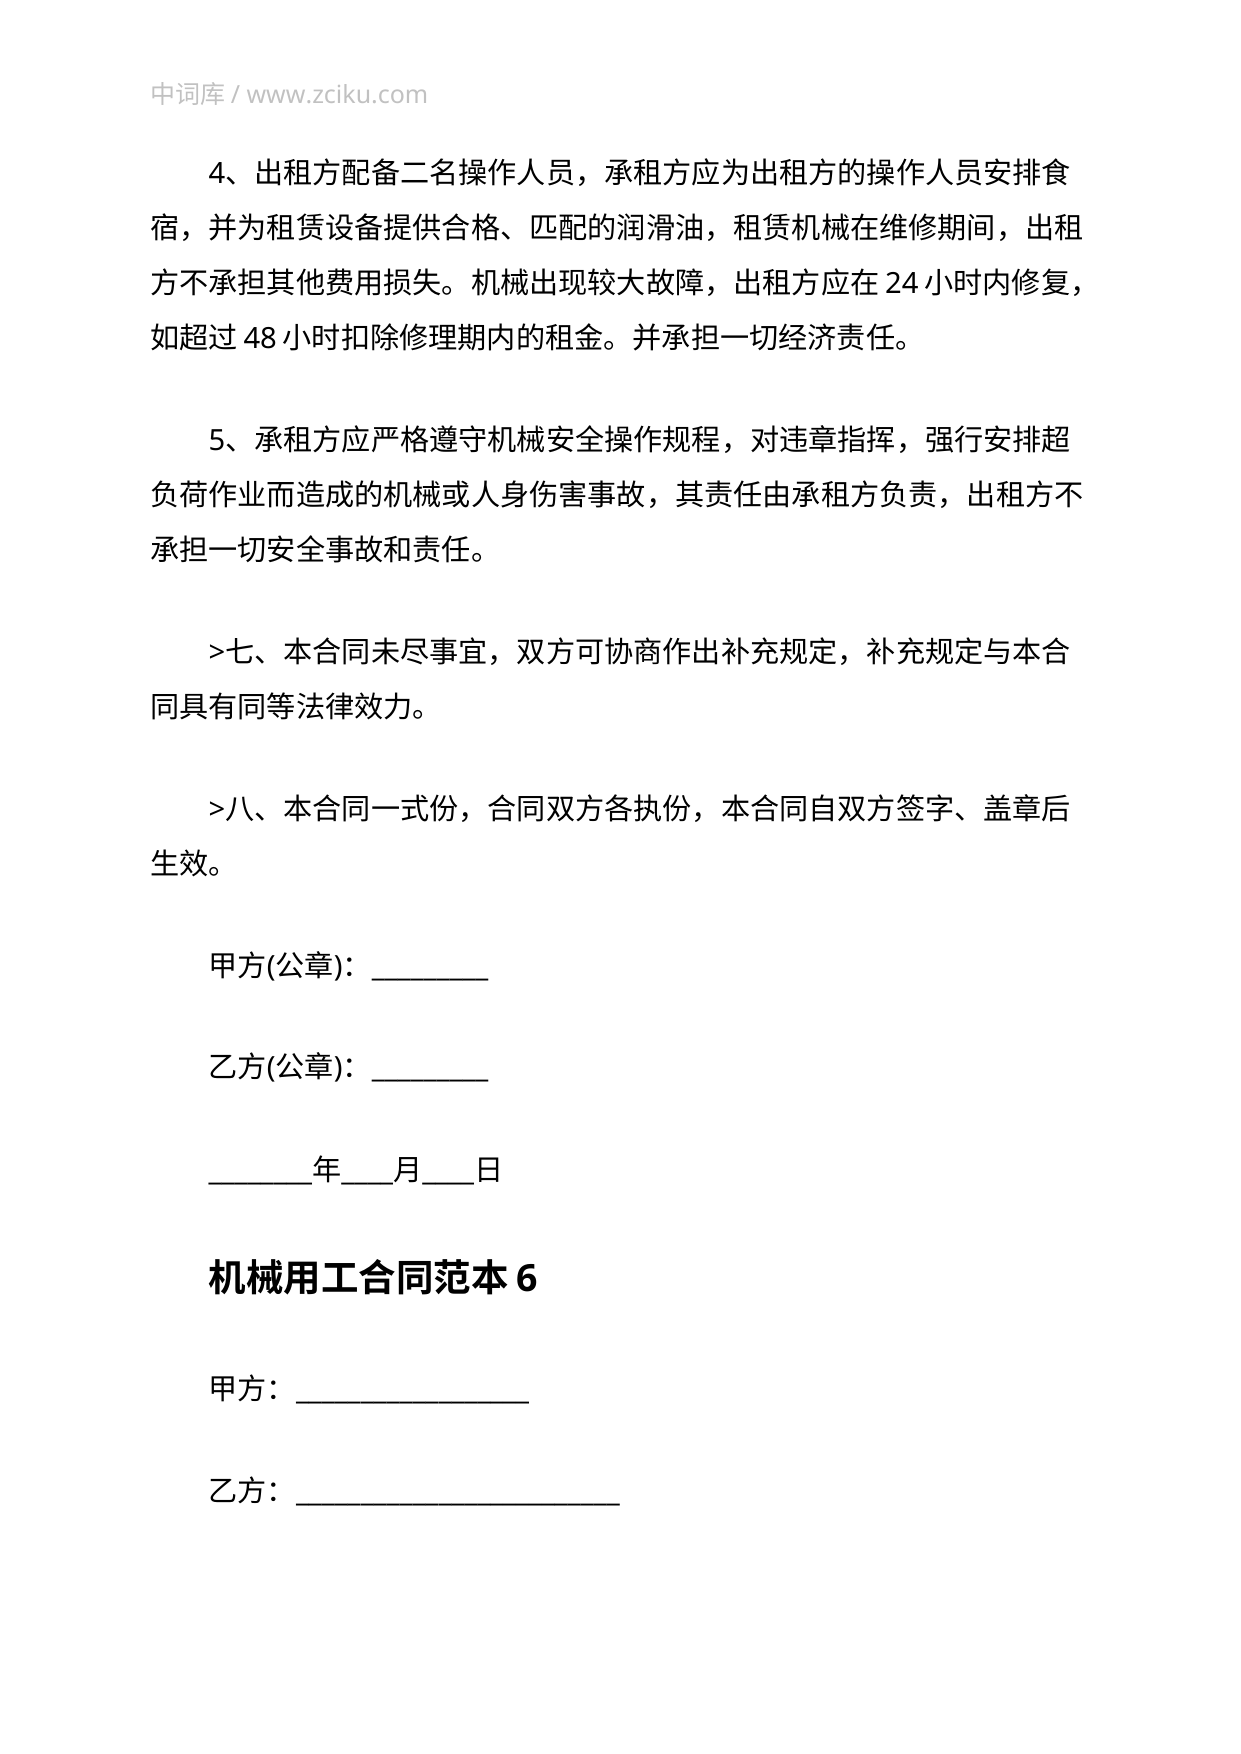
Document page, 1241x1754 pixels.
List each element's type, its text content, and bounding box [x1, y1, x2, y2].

text >七、本合同未尽事宜，双方可协商作出补充规定，补充规定与本合同具有同等法律效力。 [150, 628, 1090, 726]
text 5、承租方应严格遵守机械安全操作规程，对违章指挥，强行安排超负荷作业而造成的机械或人身伤害事故，其责任由承租方负责，出租方不承担一切安全事故和责任。 [150, 417, 1090, 569]
text >八、本合同一式份，合同双方各执份，本合同自双方签字、盖章后生效。 [150, 785, 1090, 883]
text 乙方(公章)：_________ [150, 1044, 1090, 1086]
text 4、出租方配备二名操作人员，承租方应为出租方的操作人员安排食宿，并为租赁设备提供合格、匹配的润滑油，租赁机械在维修期间，出租方不承担其他费用损失。机械出现较大故障，出租方应在24小时内修复，如超过48小时扣除修理期内的租金。并承担一切经济责任。 [150, 150, 1090, 357]
text 甲方(公章)：_________ [150, 942, 1090, 984]
text 机械用工合同范本6 [150, 1248, 1090, 1302]
text 甲方：__________________ [150, 1366, 1090, 1408]
text 乙方：_________________________ [150, 1468, 1090, 1510]
text ________年____月____日 [150, 1146, 1090, 1188]
